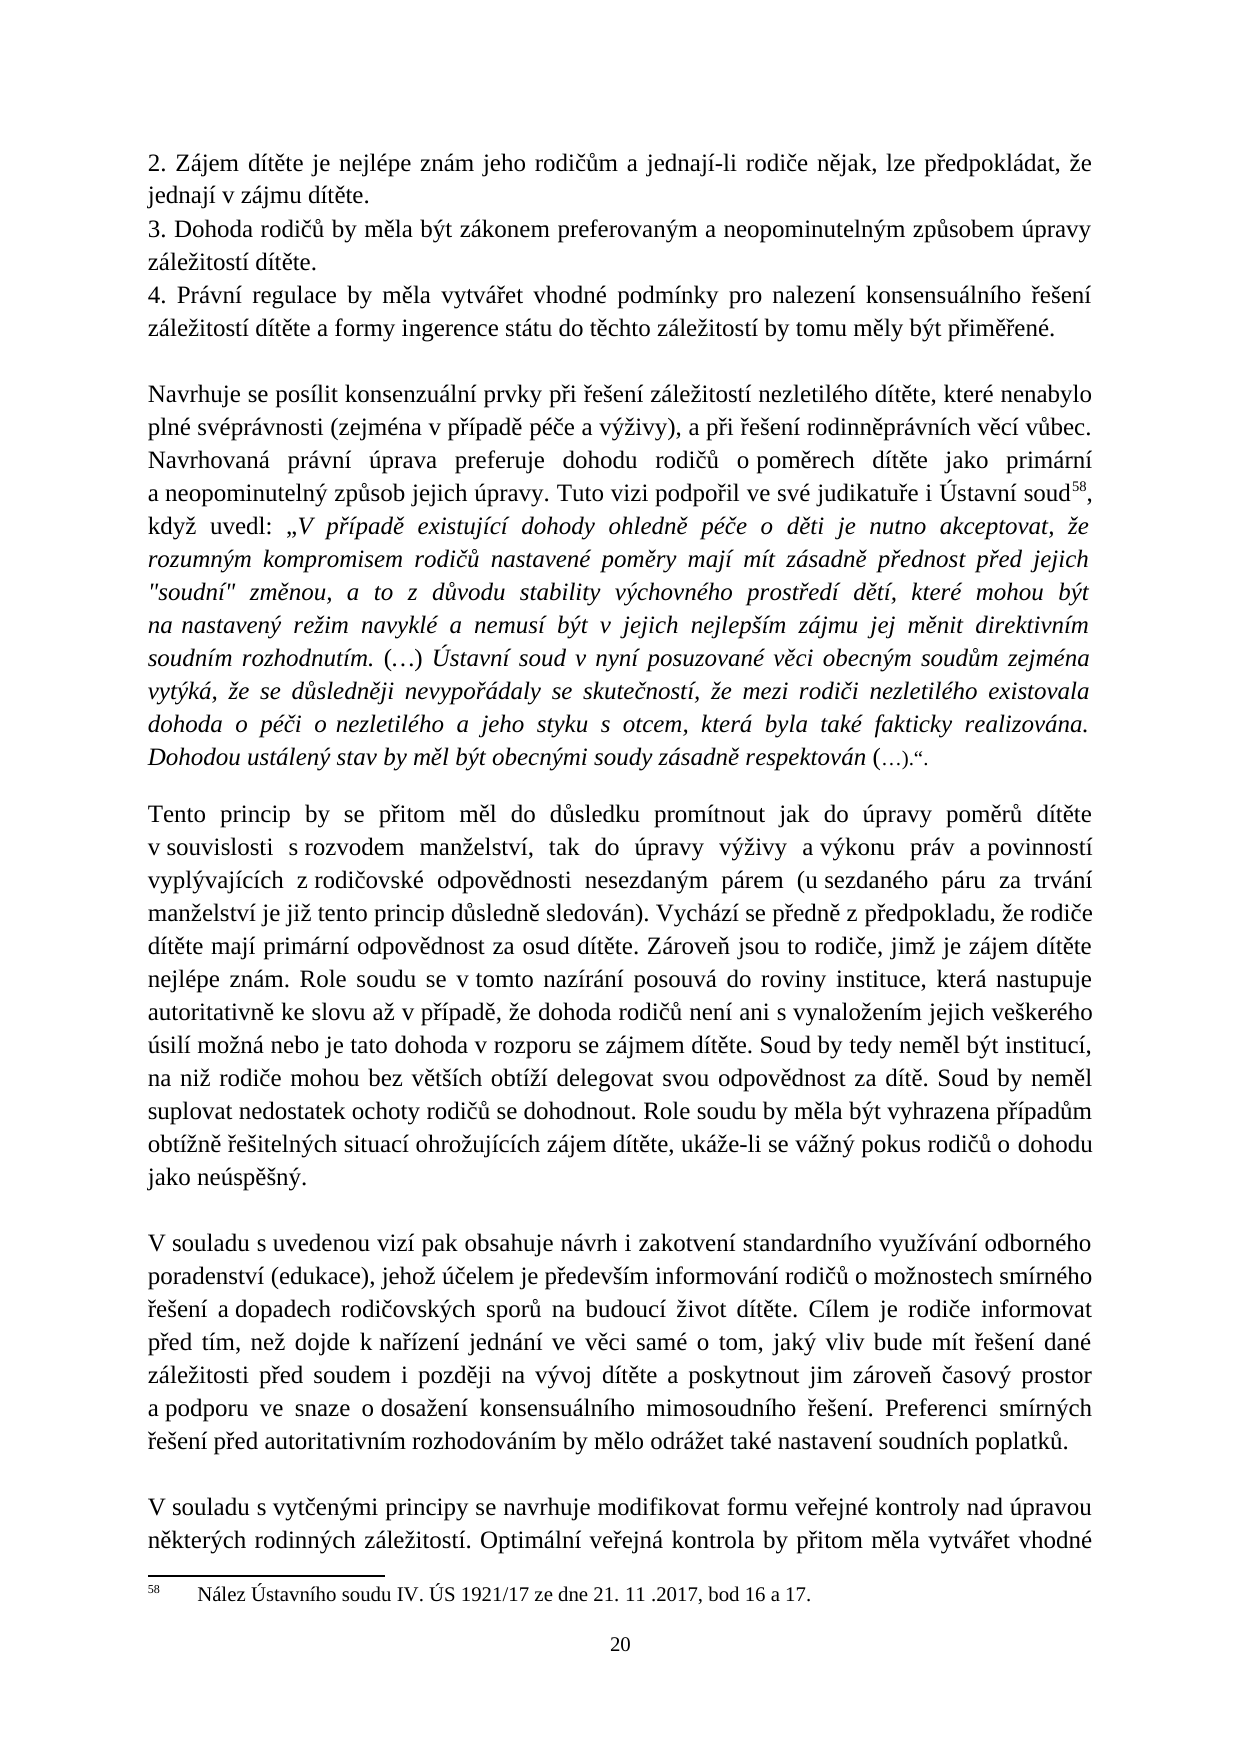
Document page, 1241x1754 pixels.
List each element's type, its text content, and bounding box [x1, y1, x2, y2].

text 3. Dohoda rodičů by měla být zákonem preferovaným a neopominutelným způsobem úpravy záležitostí dítěte. [148, 214, 1093, 275]
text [148, 1492, 1093, 1554]
text Tento princip by se přitom měl do důsledku promítnout jak do úpravy poměrů dítěte v souvislosti s rozvodem manželství, tak do úpravy výživy a výkonu práv a povinností vyplývajících z rodičovské odpovědnosti nesezdaným párem (u sezdaného páru za trvání manželství je již tento princip důsledně sledován). Vychází se předně z předpokladu, že rodiče dítěte mají primární odpovědnost za osud dítěte. Zároveň jsou to rodiče, jimž je zájem dítěte nejlépe znám. Role soudu se v tomto nazírání posouvá do roviny instituce, která nastupuje autoritativně ke slovu až v případě, že dohoda rodičů není ani s vynaložením jejich veškerého úsilí možná nebo je tato dohoda v rozporu se zájmem dítěte. Soud by tedy neměl být institucí, na niž rodiče mohou bez větších obtíží delegovat svou odpovědnost za dítě. Soud by neměl suplovat nedostatek ochoty rodičů se dohodnout. Role soudu by měla být vyhrazena případům obtížně řešitelných situací ohrožujících zájem dítěte, ukáže-li se vážný pokus rodičů o dohodu jako neúspěšný. [148, 799, 1093, 1191]
text Navrhuje se posílit konsenzuální prvky při řešení záležitostí nezletilého dítěte, které nenabylo plné svéprávnosti (zejména v případě péče a výživy), a při řešení rodinněprávních věcí vůbec. Navrhovaná právní úprava preferuje dohodu rodičů o poměrech dítěte jako primární a neopominutelný způsob jejich úpravy. Tuto vizi podpořil ve své judikatuře i Ústavní soud, když uvedl: „V případě existující dohody ohledně péče o děti je nutno akceptovat, že rozumným kompromisem rodičů nastavené poměry mají mít zásadně přednost před jejich "soudní" změnou, a to z důvodu stability výchovného prostředí dětí, které mohou být na nastavený režim navyklé a nemusí být v jejich nejlepším zájmu jej měnit direktivním soudním rozhodnutím. (…) Ústavní soud v nyní posuzované věci obecným soudům zejména vytýká, že se důsledněji nevypořádaly se skutečností, že mezi rodiči nezletilého existovala dohoda o péči o nezletilého a jeho styku s otcem, která byla také fakticky realizována. Dohodou ustálený stav by měl být obecnými soudy zásadně respektován (…).“. [148, 379, 1093, 771]
text 2. Zájem dítěte je nejlépe znám jeho rodičům a jednají-li rodiče nějak, lze předpokládat, že jednají v zájmu dítěte. [148, 148, 1093, 209]
text V souladu s uvedenou vizí pak obsahuje návrh i zakotvení standardního využívání odborného poradenství (edukace), jehož účelem je především informování rodičů o možnostech smírného řešení a dopadech rodičovských sporů na budoucí život dítěte. Cílem je rodiče informovat před tím, než dojde k nařízení jednání ve věci samé o tom, jaký vliv bude mít řešení dané záležitosti před soudem i později na vývoj dítěte a poskytnout jim zároveň časový prostor a podporu ve snaze o dosažení konsensuálního mimosoudního řešení. Preferenci smírných řešení před autoritativním rozhodováním by mělo odrážet také nastavení soudních poplatků. [148, 1228, 1093, 1455]
text 4. Právní regulace by měla vytvářet vhodné podmínky pro nalezení konsensuálního řešení záležitostí dítěte a formy ingerence státu do těchto záležitostí by tomu měly být přiměřené. [148, 280, 1093, 341]
